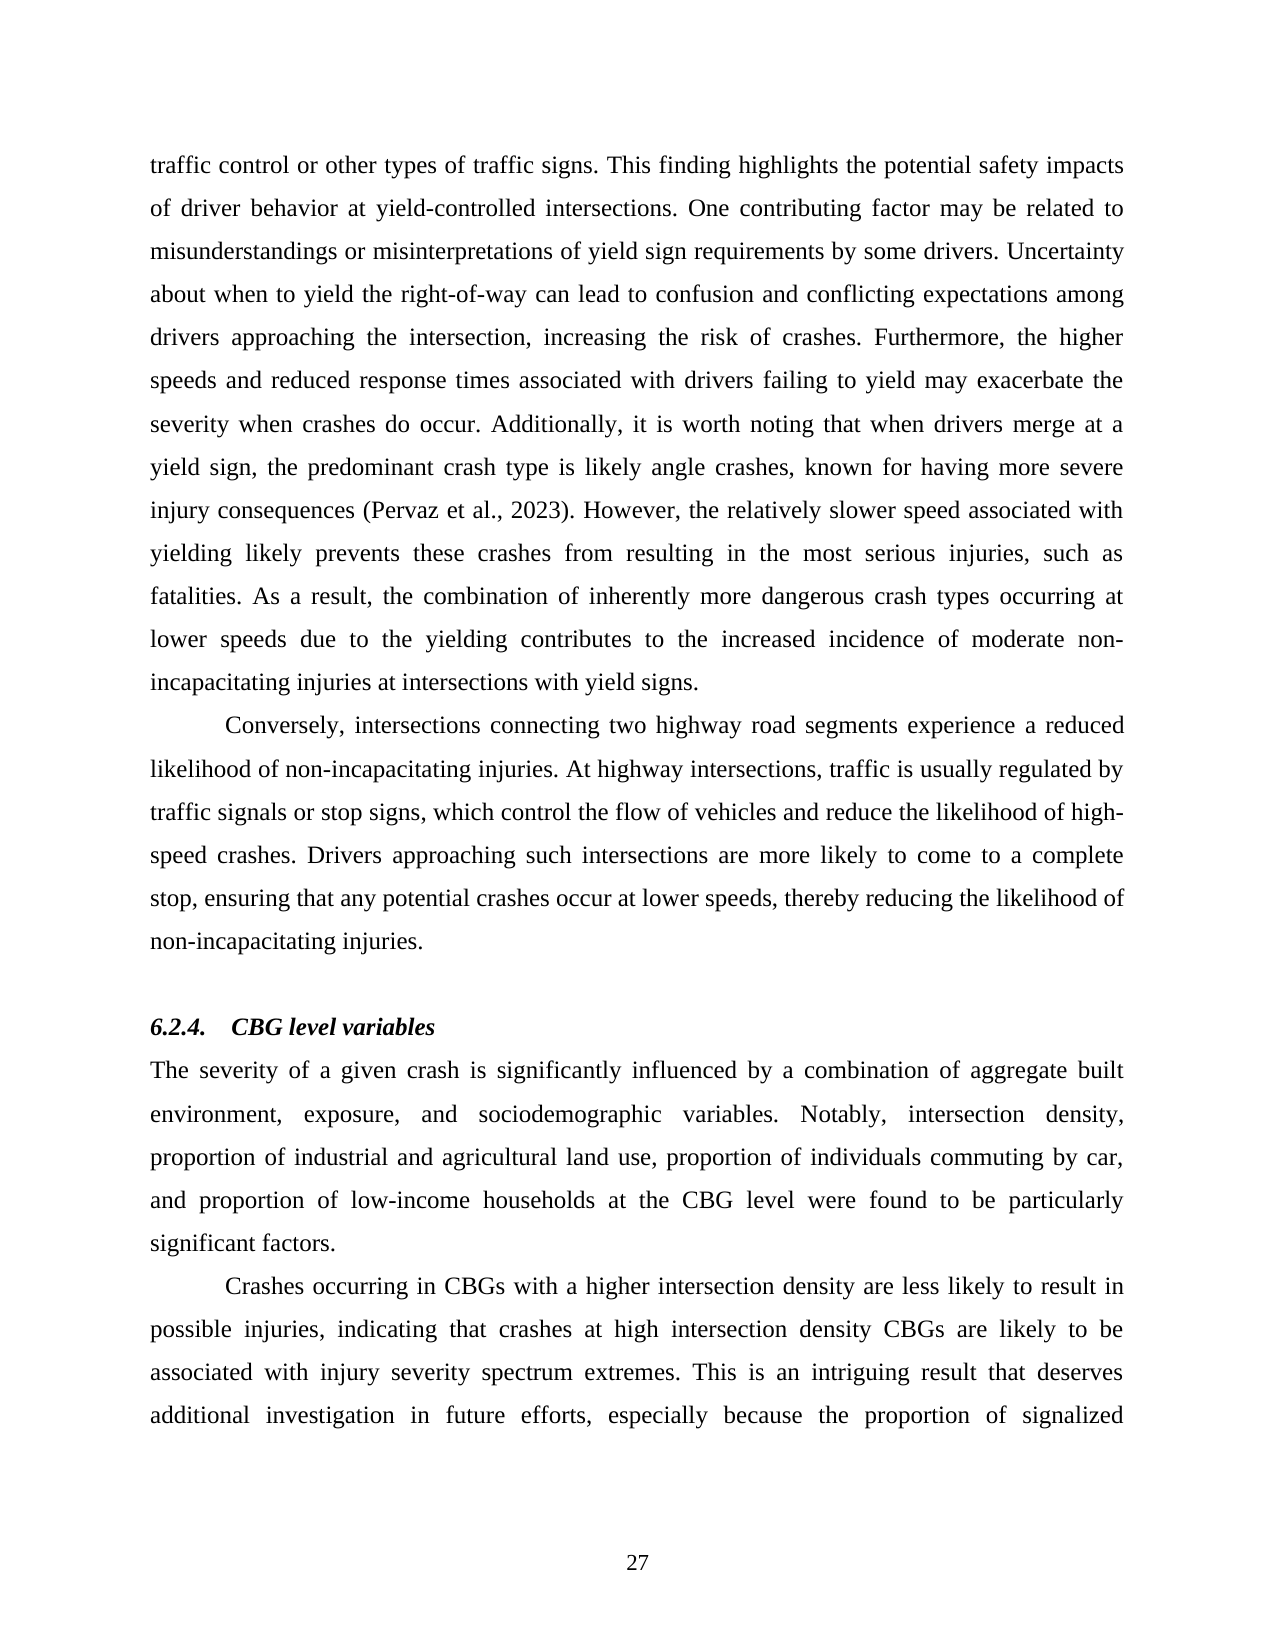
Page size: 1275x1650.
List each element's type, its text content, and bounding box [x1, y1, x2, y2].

text Conversely, intersections connecting two highway road segments experience a reduced likelihood of non-incapacitating injuries. At highway intersections, traffic is usually regulated by traffic signals or stop signs, which control the flow of vehicles and reduce the likelihood of high-speed crashes. Drivers approaching such intersections are more likely to come to a complete stop, ensuring that any potential crashes occur at lower speeds, thereby reducing the likelihood of non-incapacitating injuries. [150, 711, 1125, 955]
text The severity of a given crash is significantly influenced by a combination of aggregate built environment, exposure, and sociodemographic variables. Notably, intersection density, proportion of industrial and agricultural land use, proportion of individuals commuting by car, and proportion of low-income households at the CBG level were found to be particularly significant factors. [150, 1056, 1125, 1257]
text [150, 1271, 1125, 1429]
subtitle CBG level variables [150, 1012, 1125, 1041]
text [150, 150, 1125, 696]
